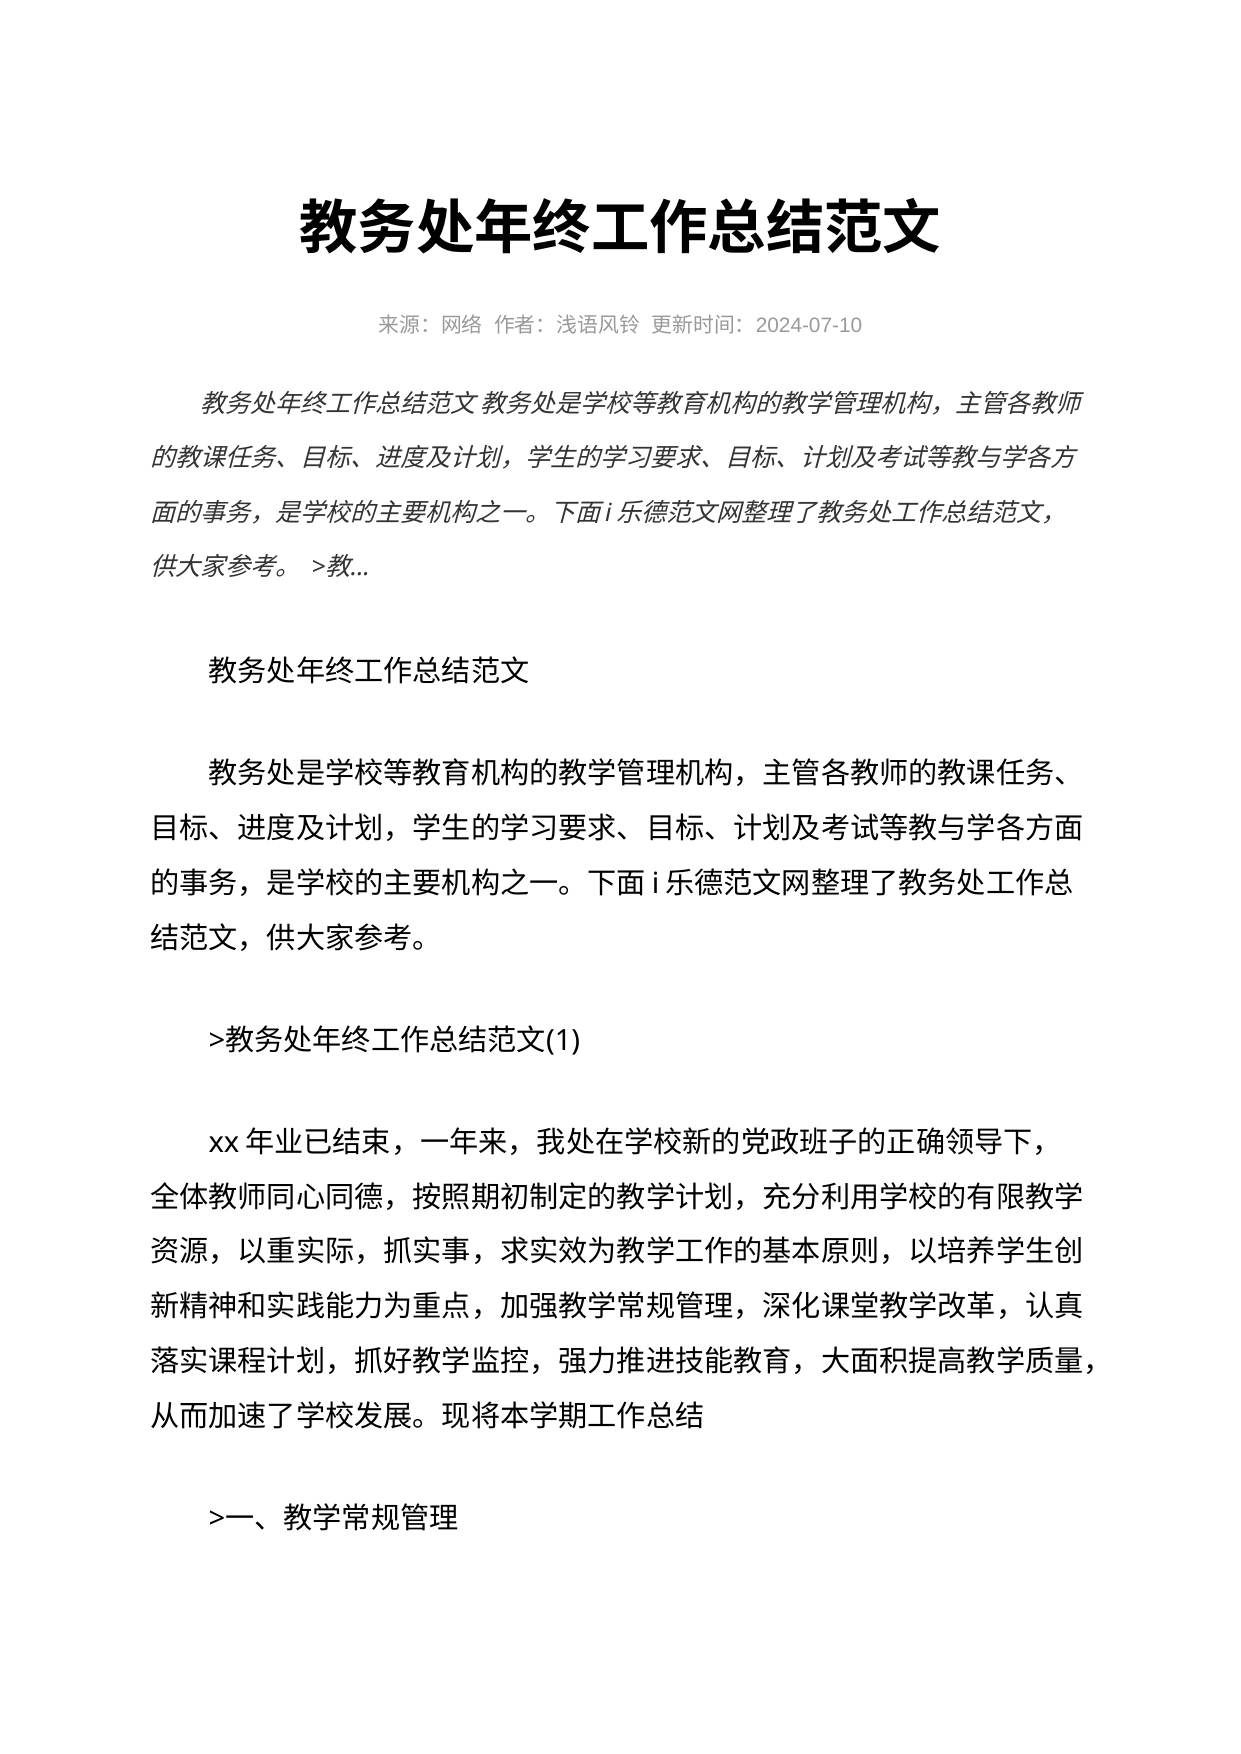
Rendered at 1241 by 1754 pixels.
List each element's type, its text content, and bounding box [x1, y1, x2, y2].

text xx年业已结束，一年来，我处在学校新的党政班子的正确领导下，全体教师同心同德，按照期初制定的教学计划，充分利用学校的有限教学资源，以重实际，抓实事，求实效为教学工作的基本原则，以培养学生创新精神和实践能力为重点，加强教学常规管理，深化课堂教学改革，认真落实课程计划，抓好教学监控，强力推进技能教育，大面积提高教学质量，从而加速了学校发展。现将本学期工作总结 [150, 1118, 1090, 1435]
text 教务处年终工作总结范文 [150, 648, 1090, 690]
text >一、教学常规管理 [150, 1494, 1090, 1537]
text 教务处是学校等教育机构的教学管理机构，主管各教师的教课任务、目标、进度及计划，学生的学习要求、目标、计划及考试等教与学各方面的事务，是学校的主要机构之一。下面i乐德范文网整理了教务处工作总结范文，供大家参考。 [150, 749, 1090, 957]
subtitle 教务处年终工作总结范文 [150, 181, 1090, 266]
text >教务处年终工作总结范文(1) [150, 1016, 1090, 1058]
text 来源：网络 作者：浅语风铃 更新时间：2024-07-10 [150, 313, 1090, 337]
text 教务处年终工作总结范文 教务处是学校等教育机构的教学管理机构，主管各教师的教课任务、目标、进度及计划，学生的学习要求、目标、计划及考试等教与学各方面的事务，是学校的主要机构之一。下面i乐德范文网整理了教务处工作总结范文，供大家参考。 >教... [150, 383, 1090, 583]
